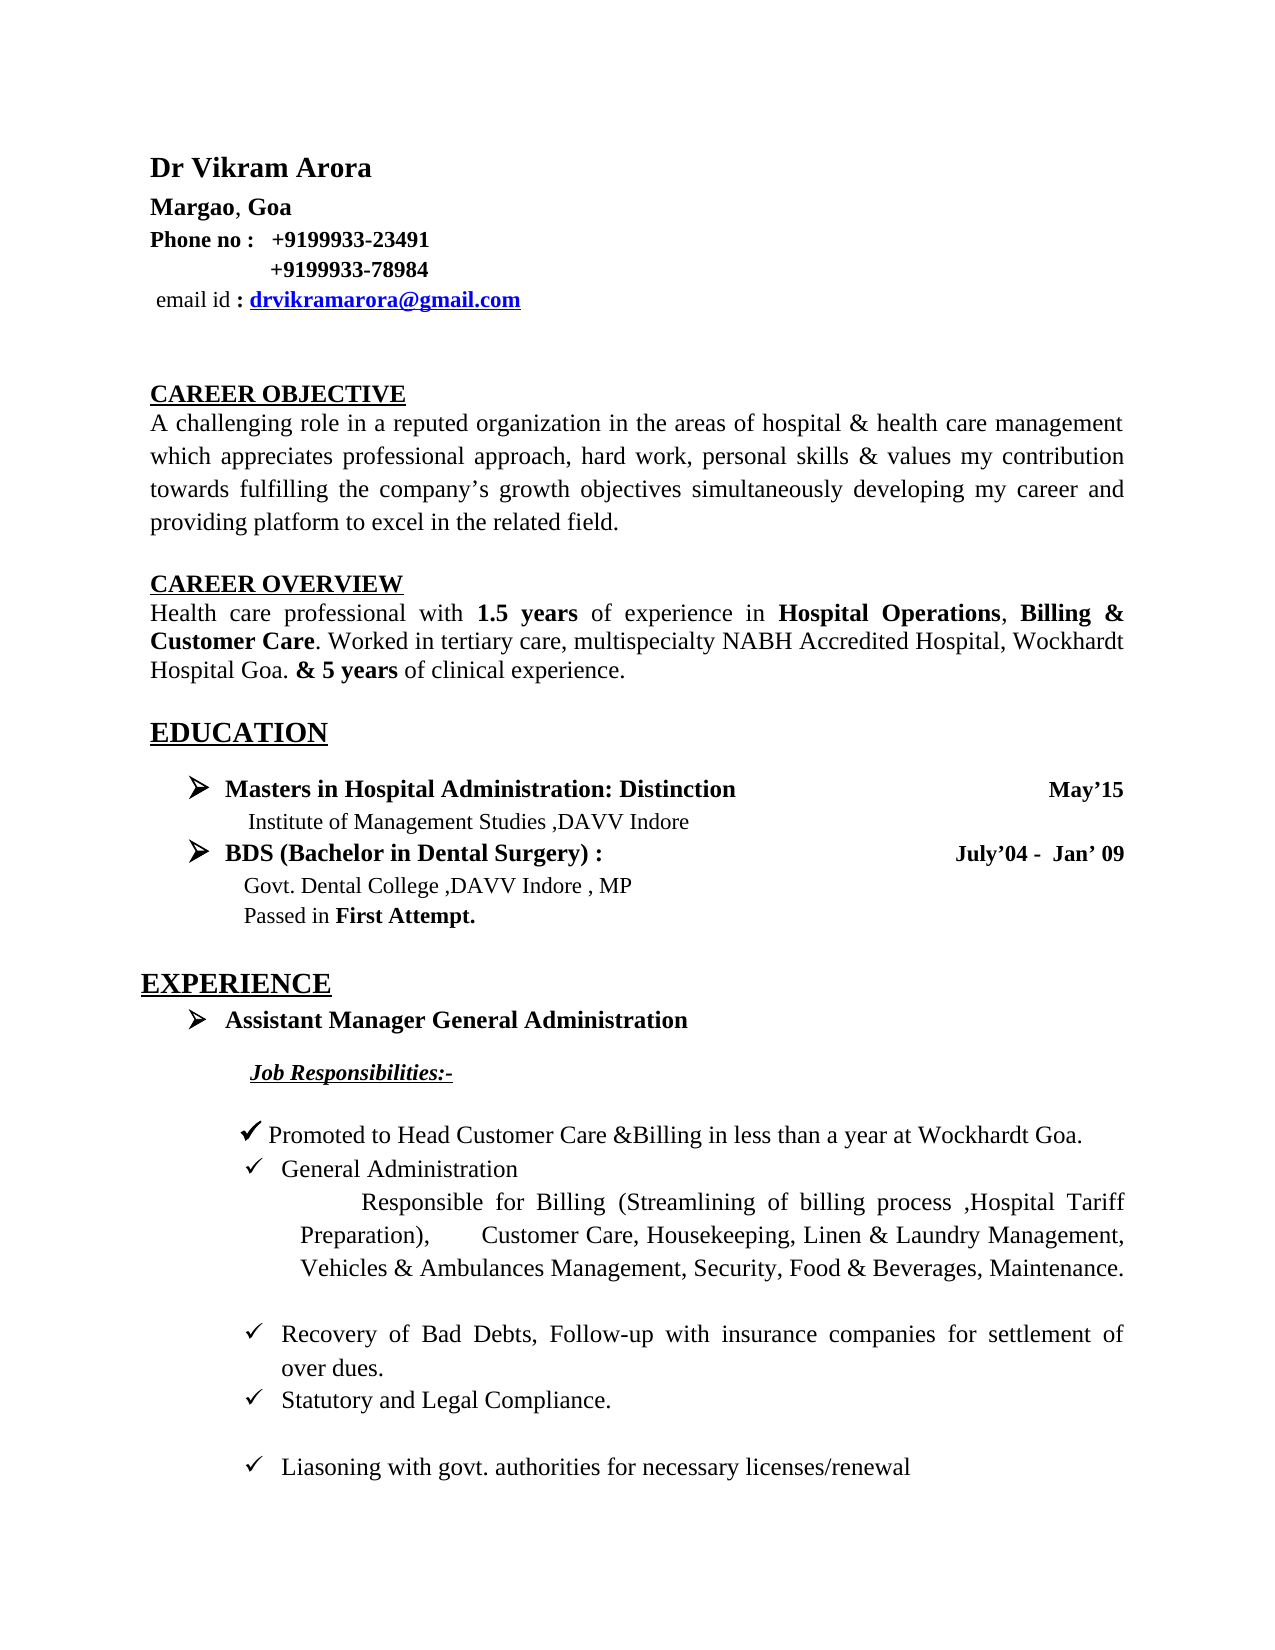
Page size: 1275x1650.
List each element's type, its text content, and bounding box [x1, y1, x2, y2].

list Liasoning with govt. authorities for necessary licenses/renewal [244, 1452, 1125, 1480]
text Job Responsibilities:- [150, 1059, 1125, 1085]
text CAREER OVERVIEW [150, 569, 1125, 598]
text Health care professional with 1.5 years of experience in Hospital Operations, Billing & Customer Care. Worked in tertiary care, multispecialty NABH Accredited Hospital, Wockhardt Hospital Goa. & 5 years of clinical experience. [150, 598, 1125, 684]
list Assistant Manager General Administration [187, 1005, 1125, 1034]
text email id : drvikramarora@gmail.com [150, 286, 1125, 313]
text Dr Vikram Arora Margao, Goa Phone no : +9199933-23491 [150, 150, 1125, 252]
text A challenging role in a reputed organization in the areas of hospital & health care management which appreciates professional approach, hard work, personal skills & values my contribution towards fulfilling the company’s growth objectives simultaneously developing my career and providing platform to excel in the related field. [150, 408, 1125, 536]
list Responsible for Billing (Streamlining of billing process ,Hospital Tariff Preparation), Customer Care, Housekeeping, Linen & Laundry Management, Vehicles & Ambulances Management, Security, Food & Beverages, Maintenance. [244, 1187, 1125, 1282]
text EDUCATION [150, 684, 1125, 749]
text +9199933-78984 [150, 256, 1125, 282]
text CAREER OBJECTIVE [150, 379, 1125, 408]
list Promoted to Head Customer Care &Billing in less than a year at Wockhardt Goa. [239, 1120, 1125, 1150]
list General Administration [244, 1154, 1125, 1183]
list Statutory and Legal Compliance. [244, 1386, 1125, 1414]
list Masters in Hospital Administration: Distinction May’15 Institute of Management Studies ,DAVV Indore [187, 774, 1125, 834]
list Recovery of Bad Debts, Follow-up with insurance companies for settlement of over dues. [244, 1319, 1125, 1381]
list BDS (Bachelor in Dental Surgery) : July’04 - Jan’ 09 Govt. Dental College ,DAVV Indore , MP Passed in First Attempt. EXPERIENCE [141, 838, 1125, 1000]
